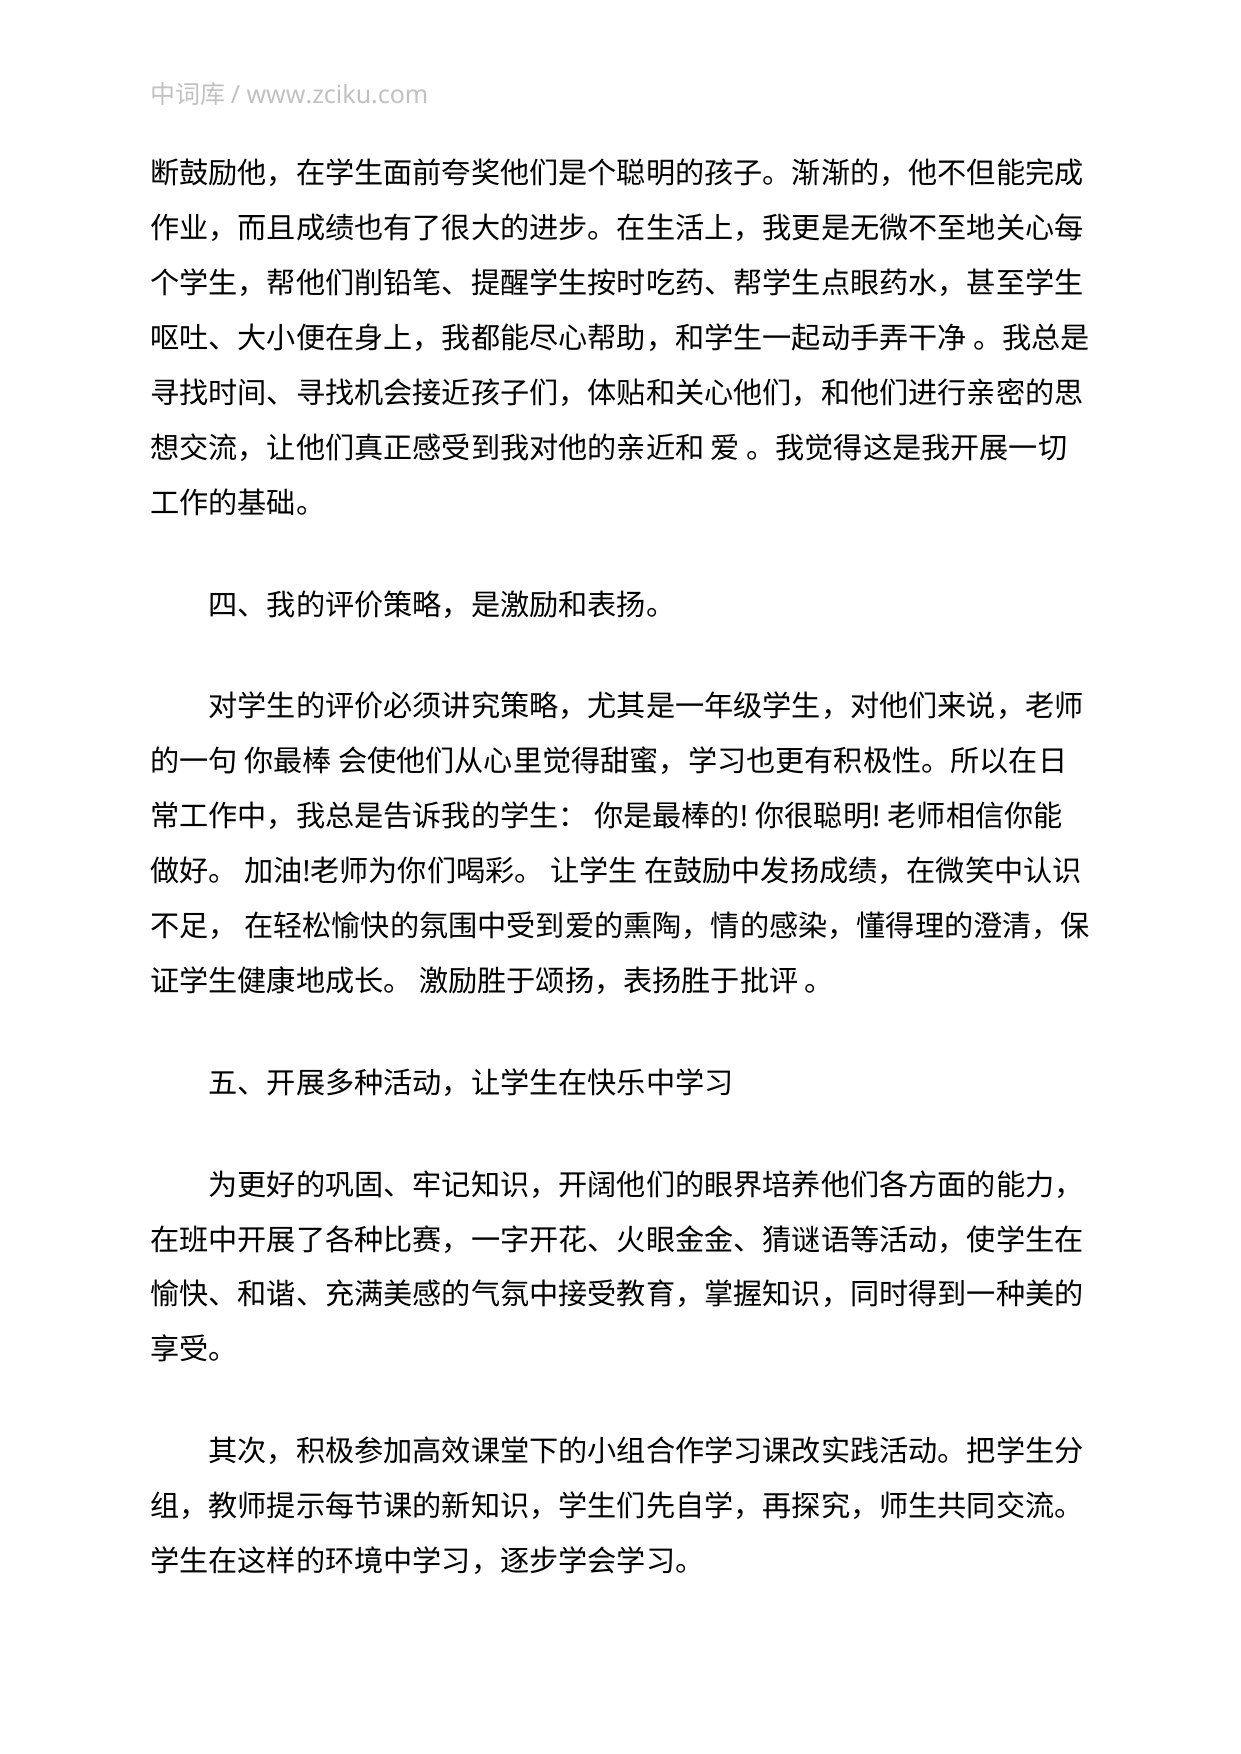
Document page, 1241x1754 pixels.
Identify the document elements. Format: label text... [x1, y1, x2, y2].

text 为更好的巩固、牢记知识，开阔他们的眼界培养他们各方面的能力，在班中开展了各种比赛，一字开花、火眼金金、猜谜语等活动，使学生在愉快、和谐、充满美感的气氛中接受教育，掌握知识，同时得到一种美的享受。 [150, 1161, 1090, 1368]
text 其次，积极参加高效课堂下的小组合作学习课改实践活动。把学生分组，教师提示每节课的新知识，学生们先自学，再探究，师生共同交流。学生在这样的环境中学习，逐步学会学习。 [150, 1428, 1090, 1580]
text 四、我的评价策略，是激励和表扬。 [150, 581, 1090, 623]
text 对学生的评价必须讲究策略，尤其是一年级学生，对他们来说，老师的一句 你最棒 会使他们从心里觉得甜蜜，学习也更有积极性。所以在日常工作中，我总是告诉我的学生： 你是最棒的! 你很聪明! 老师相信你能做好。 加油!老师为你们喝彩。 让学生 在鼓励中发扬成绩，在微笑中认识不足， 在轻松愉快的氛围中受到爱的熏陶，情的感染，懂得理的澄清，保证学生健康地成长。 激励胜于颂扬，表扬胜于批评 。 [150, 683, 1090, 1000]
text 五、开展多种活动，让学生在快乐中学习 [150, 1059, 1090, 1102]
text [150, 150, 1090, 522]
